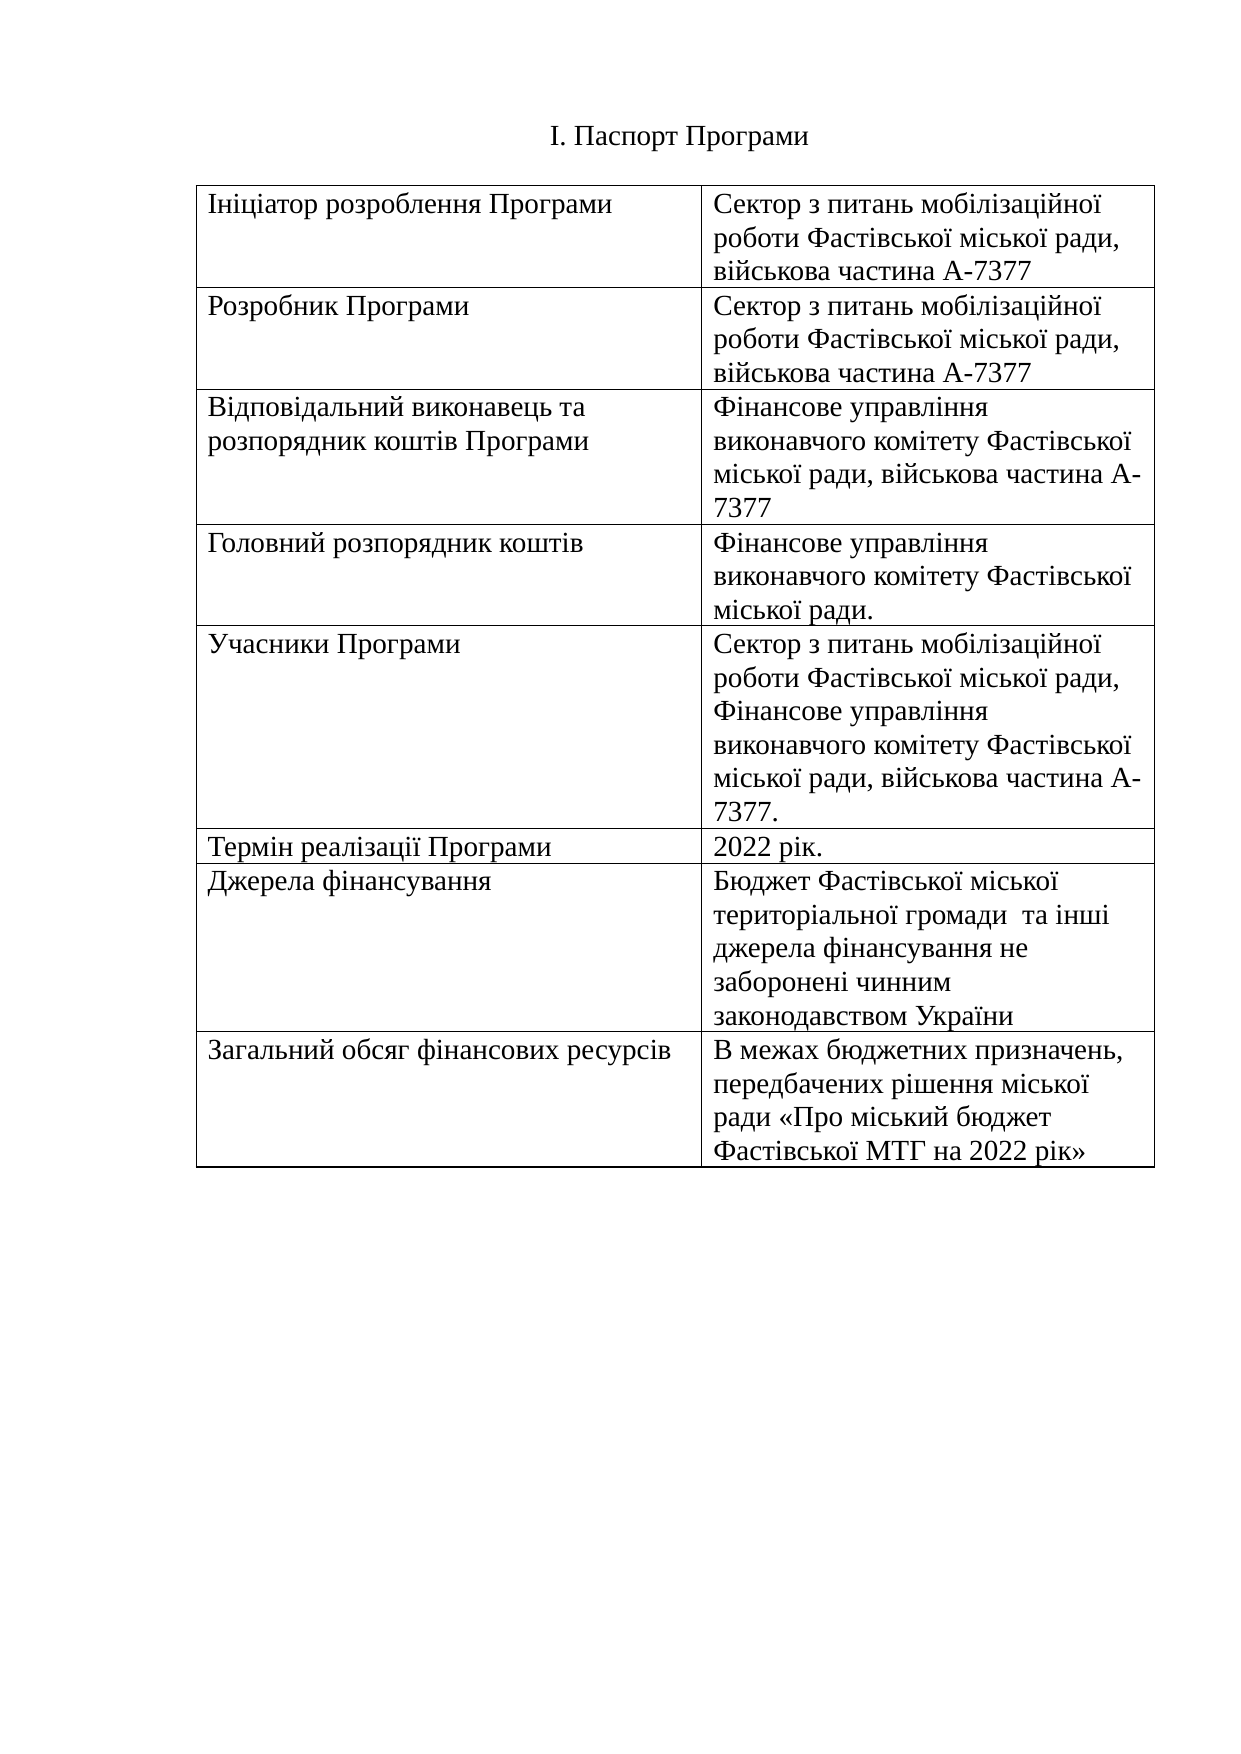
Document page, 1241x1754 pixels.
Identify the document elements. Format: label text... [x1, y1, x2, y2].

table_cell Бюджет Фастівської міської територіальної громади та інші джерела фінансування не заборонені чинним законодавством України [702, 864, 1154, 1031]
table_header Ініціатор розроблення Програми [197, 186, 701, 287]
table_cell 2022 рік. [702, 829, 1154, 862]
table_cell Сектор з питань мобілізаційної роботи Фастівської міської ради, Фінансове управління виконавчого комітету Фастівської міської ради, військова частина А-7377. [702, 626, 1154, 828]
table_cell Головний розпорядник коштів [197, 525, 701, 625]
table_cell Відповідальний виконавець та розпорядник коштів Програми [197, 390, 701, 524]
table_cell Розробник Програми [197, 288, 701, 388]
table_header Сектор з питань мобілізаційної роботи Фастівської міської ради, військова частина А-7377 [702, 186, 1154, 287]
table_cell Термін реалізації Програми [197, 829, 701, 862]
table_cell Джерела фінансування [197, 864, 701, 1031]
table_cell Фінансове управління виконавчого комітету Фастівської міської ради, військова частина А-7377 [702, 390, 1154, 524]
table_cell Загальний обсяг фінансових ресурсів [197, 1032, 701, 1166]
table_cell Сектор з питань мобілізаційної роботи Фастівської міської ради, військова частина А-7377 [702, 288, 1154, 388]
text І. Паспорт Програми [177, 118, 1181, 152]
table_cell Фінансове управління виконавчого комітету Фастівської міської ради. [702, 525, 1154, 625]
table_cell Учасники Програми [197, 626, 701, 828]
table_cell В межах бюджетних призначень, передбачених рішення міської ради «Про міський бюджет Фастівської МТГ на 2022 рік» [702, 1032, 1154, 1166]
